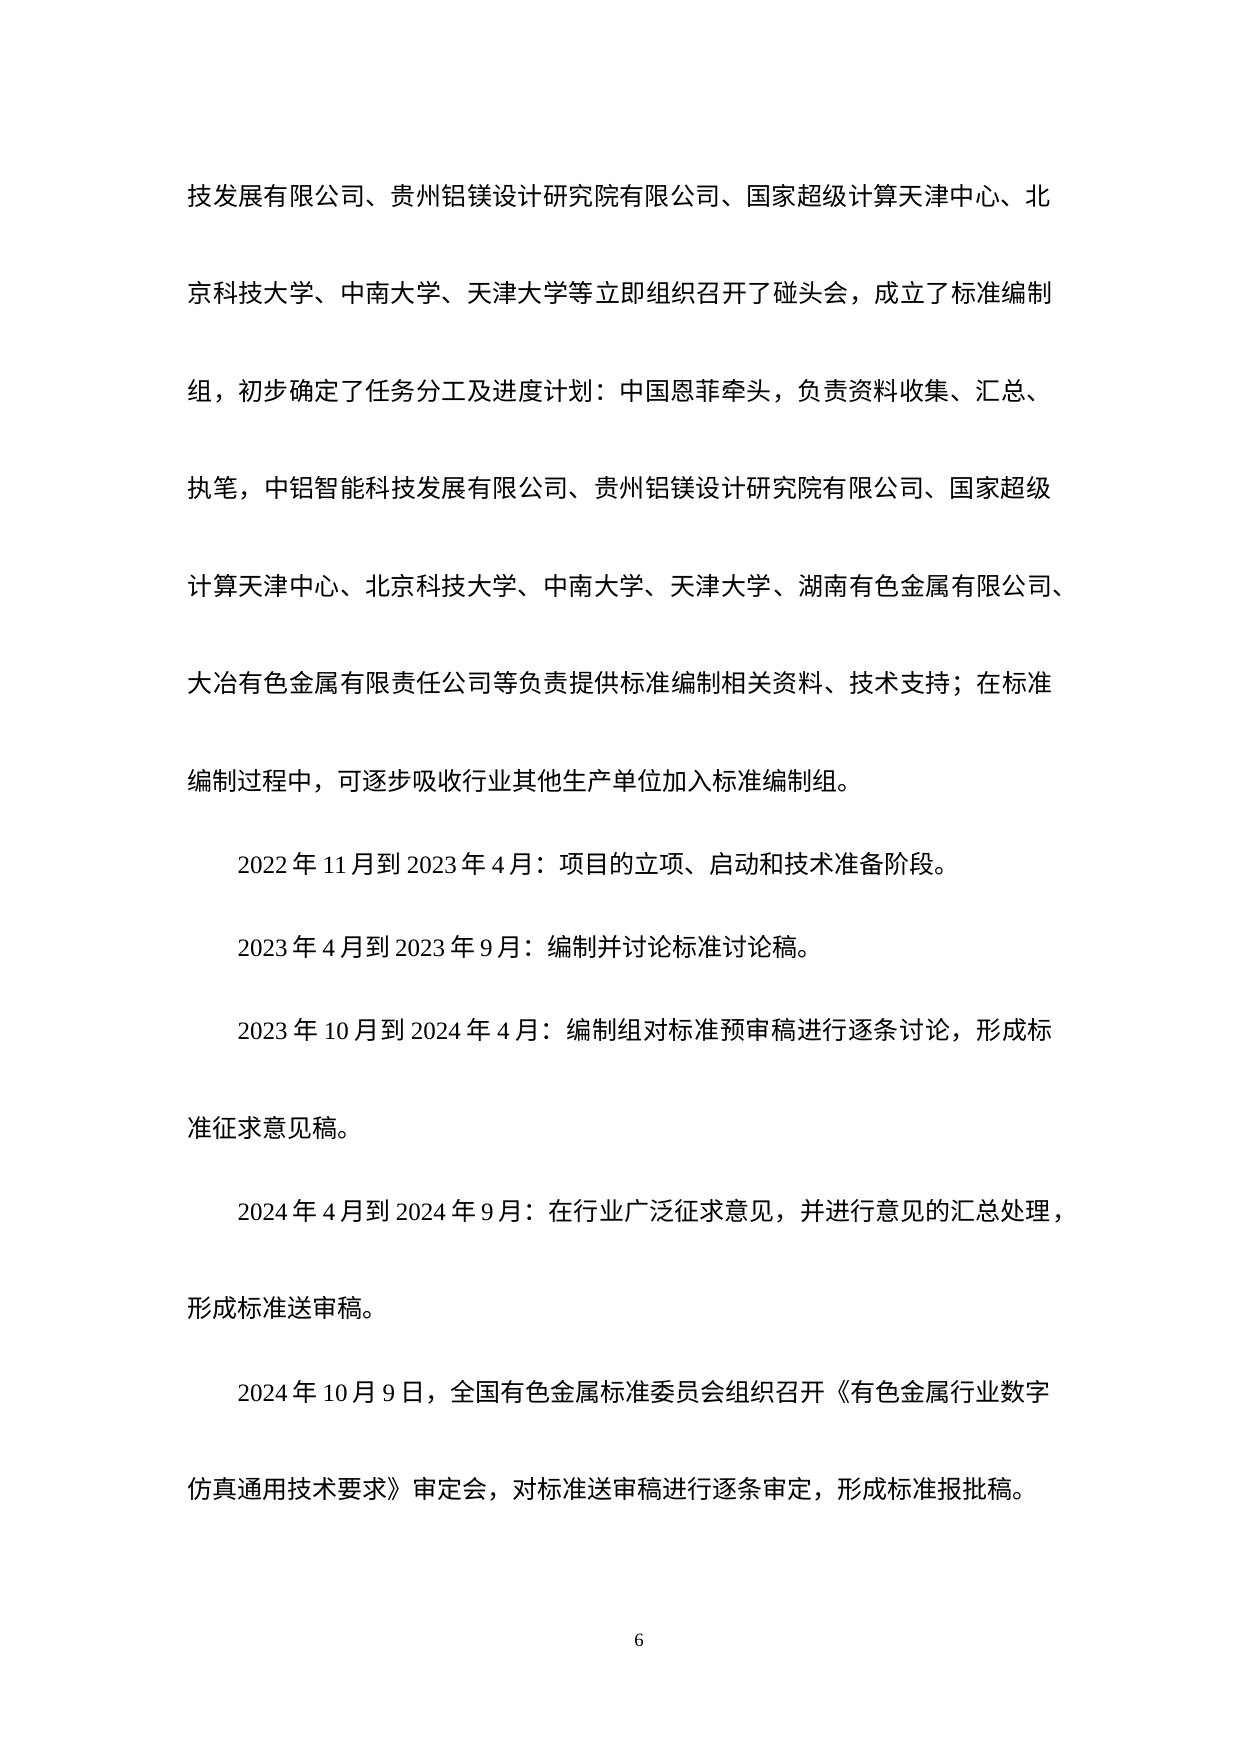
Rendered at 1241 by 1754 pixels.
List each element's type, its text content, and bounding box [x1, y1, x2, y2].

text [187, 162, 1053, 812]
text 2023年4月到2023年9月：编制并讨论标准讨论稿。 [187, 913, 1053, 978]
text 2024年10月9日，全国有色金属标准委员会组织召开《有色金属行业数字仿真通用技术要求》审定会，对标准送审稿进行逐条审定，形成标准报批稿。 [187, 1358, 1053, 1520]
text 2023年10月到2024年4月：编制组对标准预审稿进行逐条讨论，形成标准征求意见稿。 [187, 996, 1053, 1159]
text 2022年11月到2023年4月：项目的立项、启动和技术准备阶段。 [187, 830, 1053, 895]
text 2024年4月到2024年9月：在行业广泛征求意见，并进行意见的汇总处理，形成标准送审稿。 [187, 1177, 1053, 1339]
